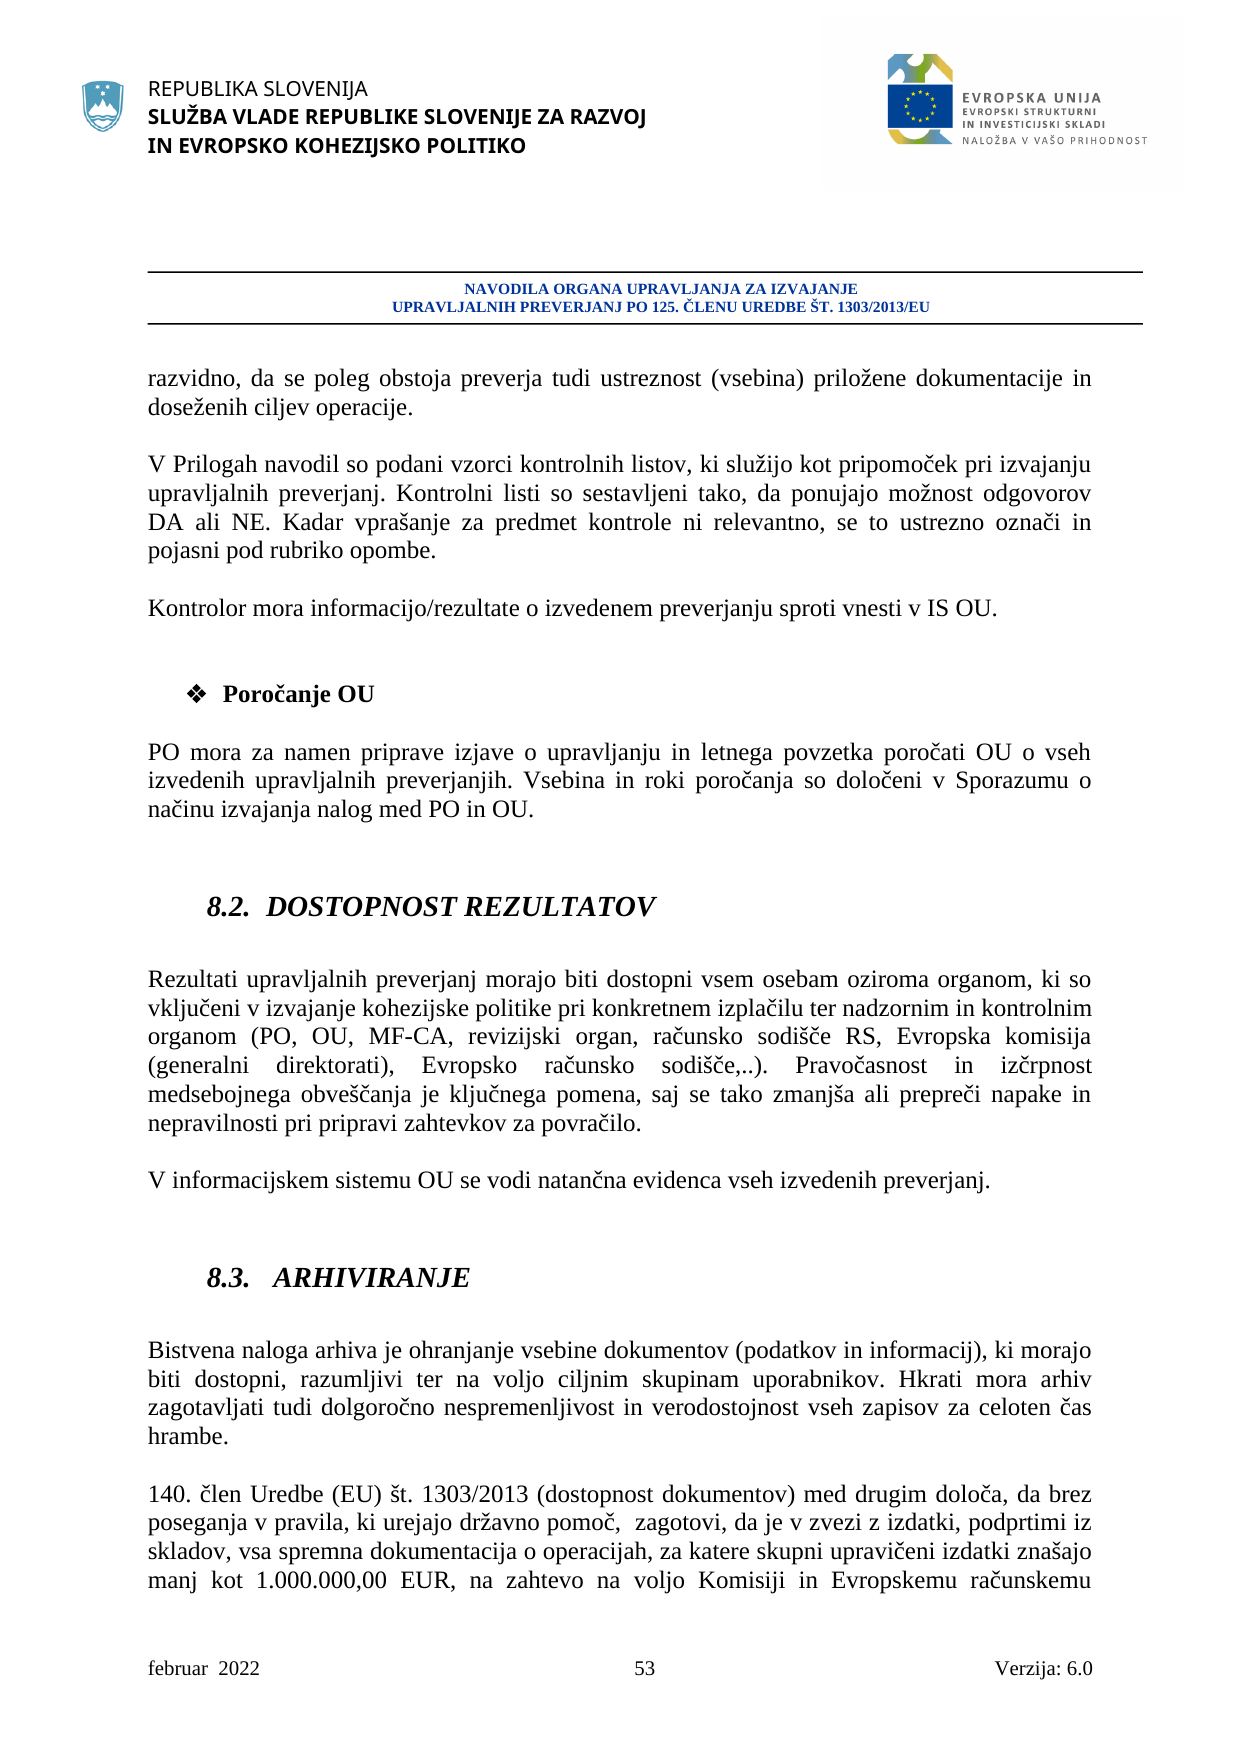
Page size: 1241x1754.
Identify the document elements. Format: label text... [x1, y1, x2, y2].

subtitle 8.3. ARHIVIRANJE [207, 1260, 1093, 1294]
subtitle 8.2. DOSTOPNOST REZULTATOV [207, 889, 1093, 923]
text V Prilogah navodil so podani vzorci kontrolnih listov, ki služijo kot pripomoček pri izvajanju upravljalnih preverjanj. Kontrolni listi so sestavljeni tako, da ponujajo možnost odgovorov DA ali NE. Kadar vprašanje za predmet kontrole ni relevantno, se to ustrezno označi in pojasni pod rubriko opombe. [148, 449, 1093, 564]
picture [821, 15, 1183, 191]
text Rezultati upravljalnih preverjanj morajo biti dostopni vsem osebam oziroma organom, ki so vključeni v izvajanje kohezijske politike pri konkretnem izplačilu ter nadzornim in kontrolnim organom (PO, OU, MF-CA, revizijski organ, računsko sodišče RS, Evropska komisija (generalni direktorati), Evropsko računsko sodišče,..). Pravočasnost in izčrpnost medsebojnega obveščanja je ključnega pomena, saj se tako zmanjša ali prepreči napake in nepravilnosti pri pripravi zahtevkov za povračilo. [148, 964, 1093, 1136]
text Bistvena naloga arhiva je ohranjanje vsebine dokumentov (podatkov in informacij), ki morajo biti dostopni, razumljivi ter na voljo ciljnim skupinam uporabnikov. Hkrati mora arhiv zagotavljati tudi dolgoročno nespremenljivost in verodostojnost vseh zapisov za celoten čas hrambe. [148, 1335, 1093, 1450]
text PO mora za namen priprave izjave o upravljanju in letnega povzetka poročati OU o vseh izvedenih upravljalnih preverjanjih. Vsebina in roki poročanja so določeni v Sporazumu o načinu izvajanja nalog med PO in OU. [148, 737, 1093, 823]
list Poročanje OU [185, 679, 1093, 708]
picture [76, 75, 127, 132]
text Kontrolor mora informacijo/rezultate o izvedenem preverjanju sproti vnesti v IS OU. [148, 593, 1093, 622]
text V informacijskem sistemu OU se vodi natančna evidenca vseh izvedenih preverjanj. [148, 1165, 1093, 1194]
